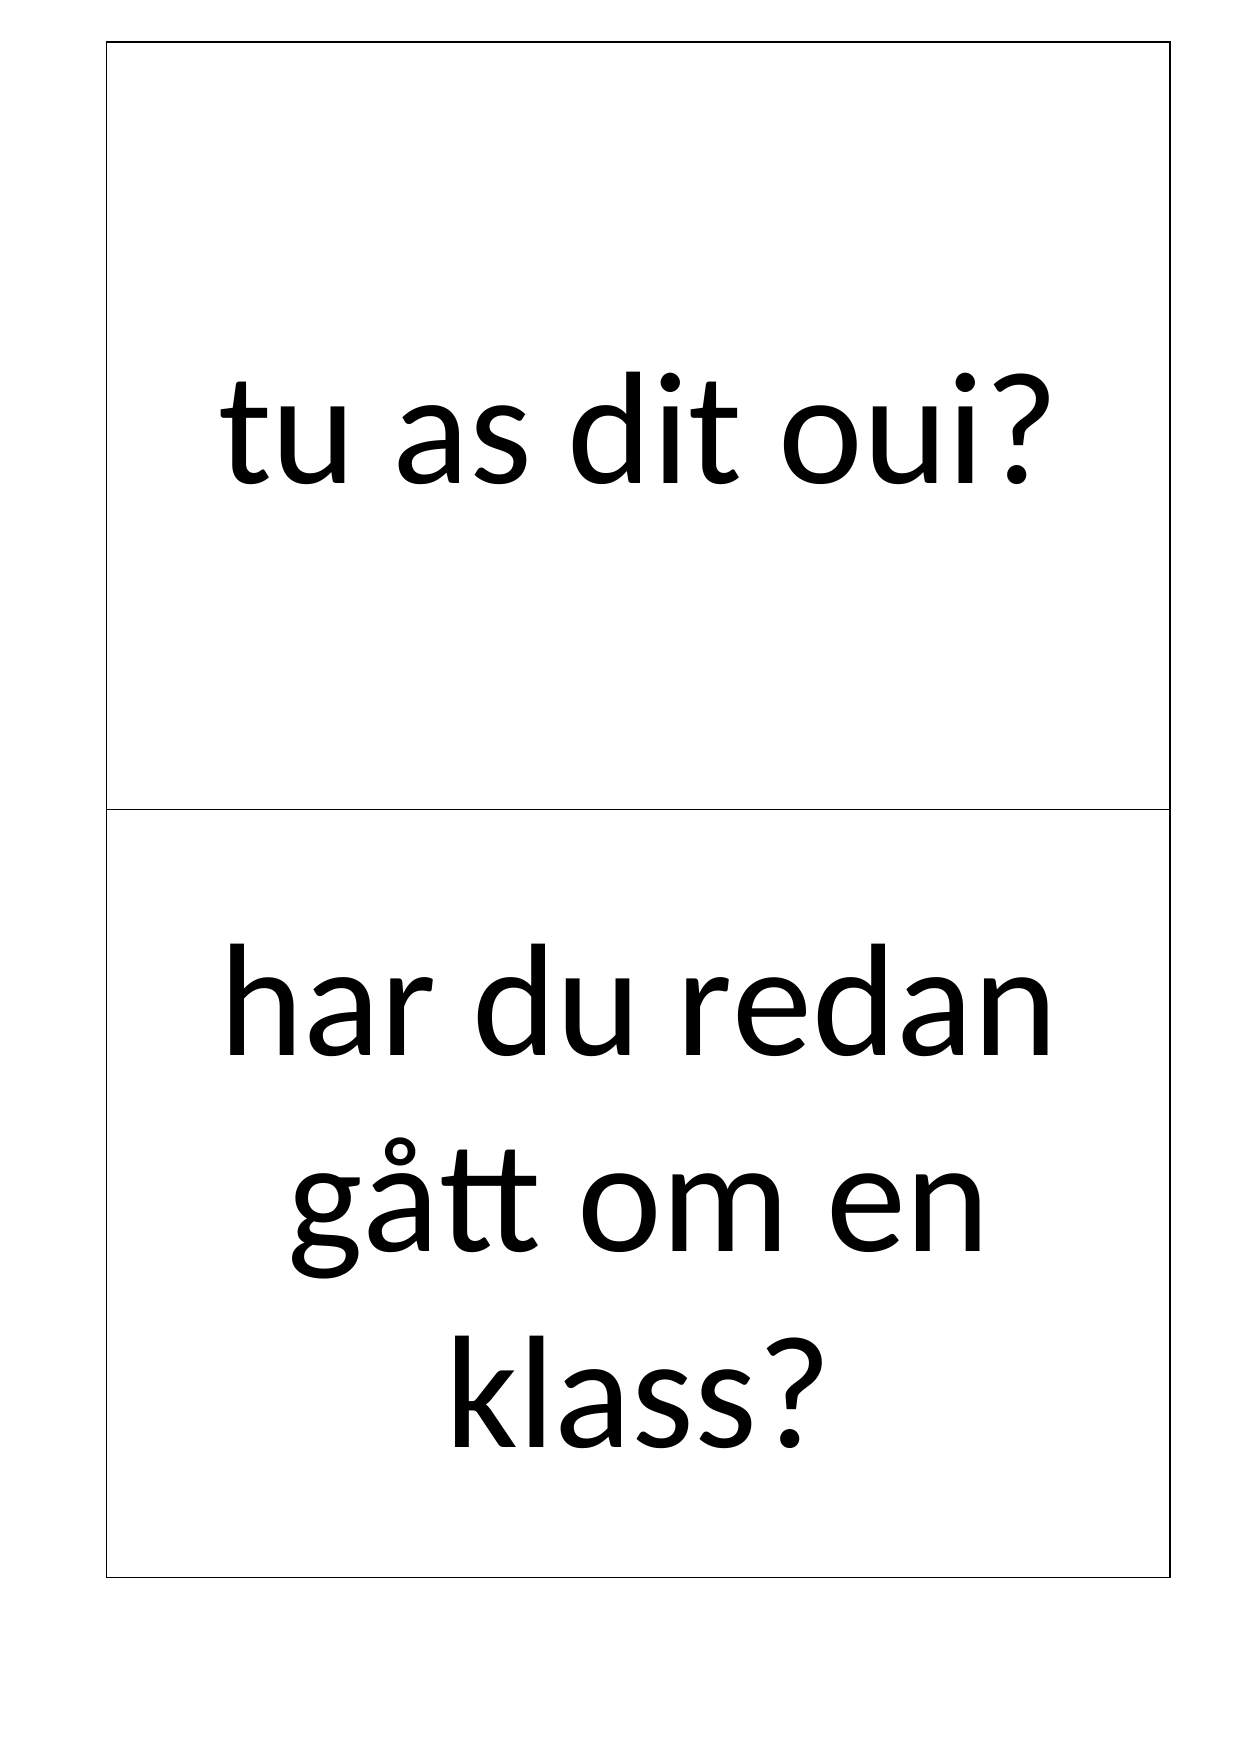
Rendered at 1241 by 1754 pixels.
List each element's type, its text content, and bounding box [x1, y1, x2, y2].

table_cell har du redan gått om en klass? [107, 810, 1169, 1577]
table_cell tu as dit oui? [107, 43, 1169, 809]
